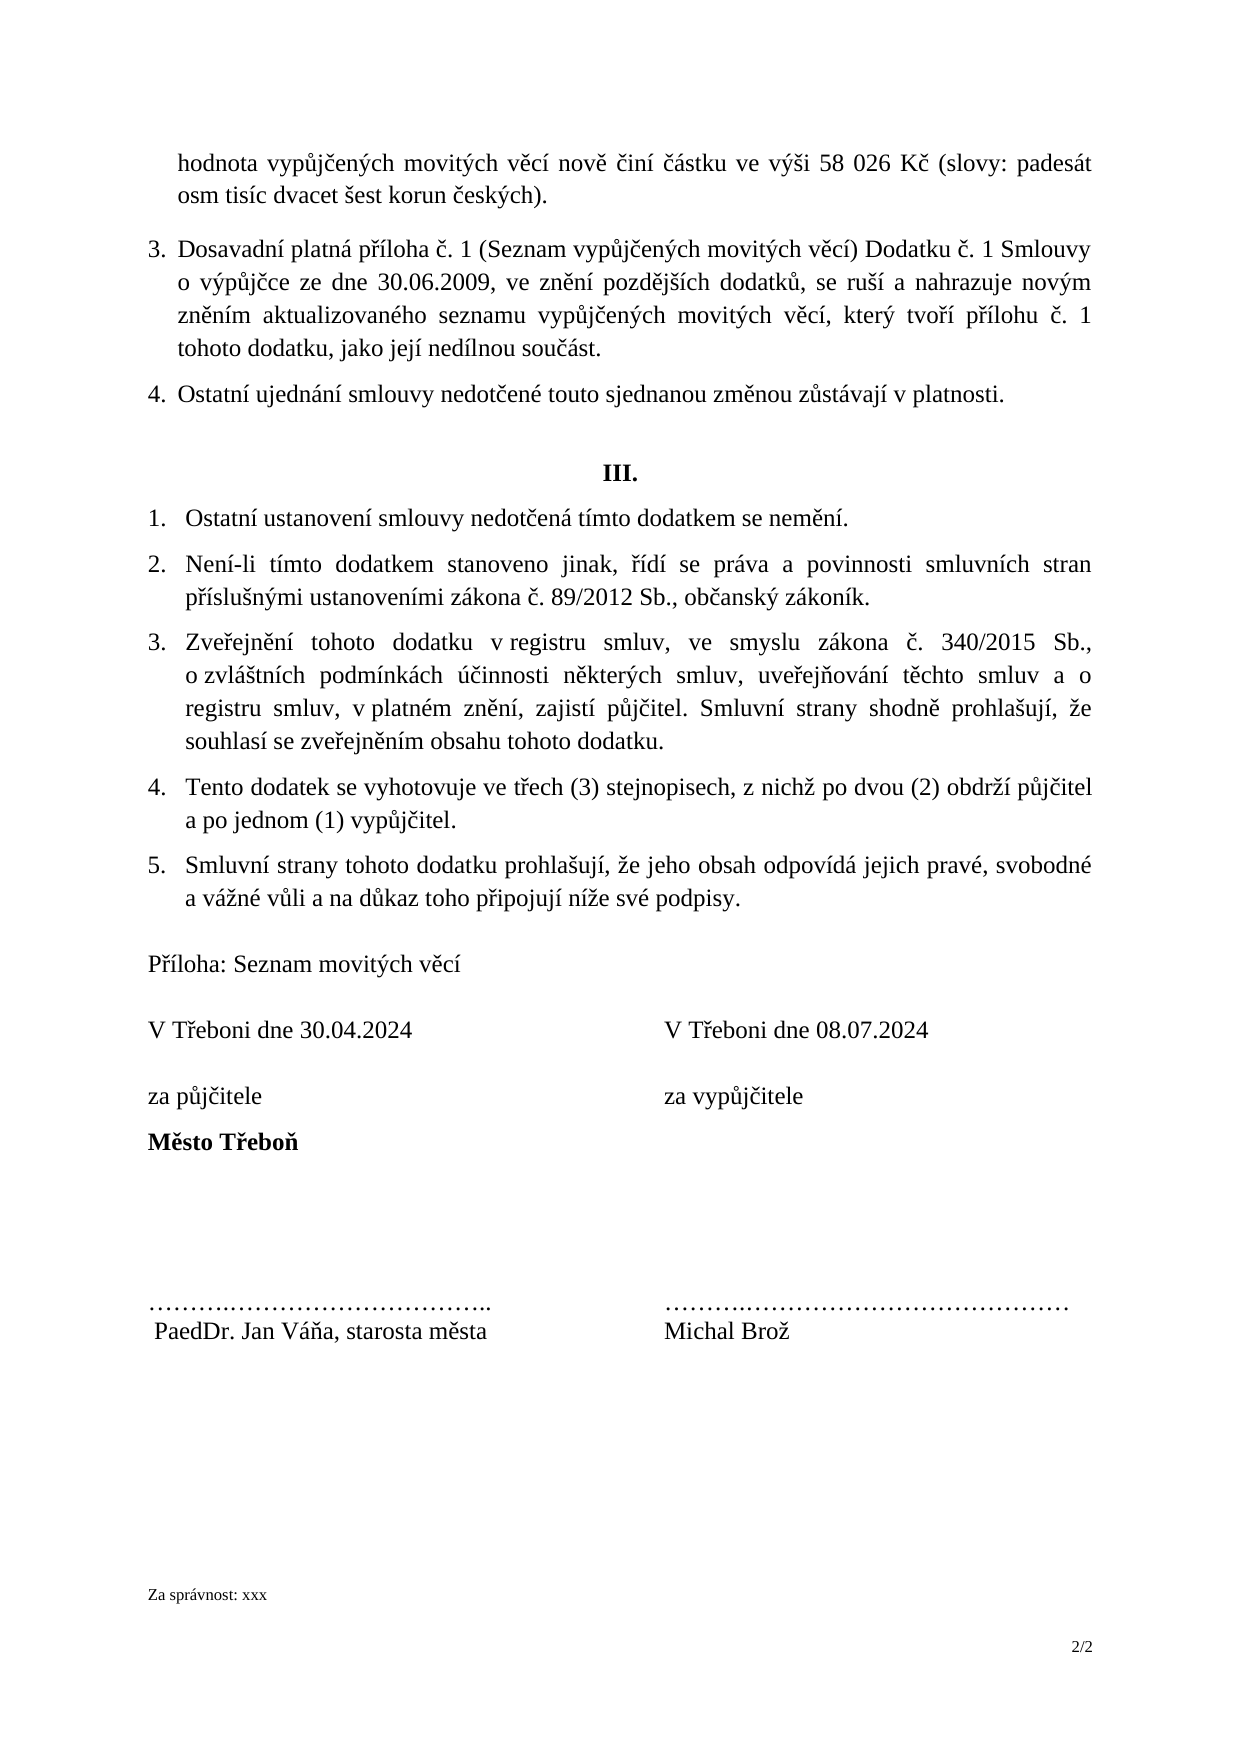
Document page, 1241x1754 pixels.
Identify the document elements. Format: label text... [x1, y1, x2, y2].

text Město Třeboň [148, 1127, 1093, 1156]
list Smluvní strany tohoto dodatku prohlašují, že jeho obsah odpovídá jejich pravé, svobodné a vážné vůli a na důkaz toho připojují níže své podpisy. [147, 850, 1093, 912]
list Tento dodatek se vyhotovuje ve třech (3) stejnopisech, z nichž po dvou (2) obdrží půjčitel a po jednom (1) vypůjčitel. [148, 772, 1093, 833]
text PaedDr. Jan Váňa, starosta města Michal Brož [148, 1316, 1093, 1345]
subtitle III. [148, 458, 1093, 486]
list Zveřejnění tohoto dodatku v registru smluv, ve smyslu zákona č. 340/2015 Sb., o zvláštních podmínkách účinnosti některých smluv, uveřejňování těchto smluv a o registru smluv, v platném znění, zajistí půjčitel. Smluvní strany shodně prohlašují, že souhlasí se zveřejněním obsahu tohoto dodatku. [148, 627, 1093, 755]
text ……….………………………….. ……….………………………………… [148, 1287, 1093, 1316]
text Příloha: Seznam movitých věcí [148, 949, 1093, 978]
text Za správnost: xxx [148, 1584, 1093, 1604]
text V Třeboni dne 30.04.2024 V Třeboni dne 08.07.2024 [148, 1015, 1093, 1044]
list Není-li tímto dodatkem stanoveno jinak, řídí se práva a povinnosti smluvních stran příslušnými ustanoveními zákona č. 89/2012 Sb., občanský zákoník. [148, 549, 1093, 610]
list Ostatní ustanovení smlouvy nedotčená tímto dodatkem se nemění. [148, 503, 1093, 532]
list Ostatní ujednání smlouvy nedotčené touto sjednanou změnou zůstávají v platnosti. [148, 379, 1093, 408]
text za půjčitele za vypůjčitele [148, 1081, 1093, 1110]
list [148, 148, 1093, 209]
list Dosavadní platná příloha č. 1 (Seznam vypůjčených movitých věcí) Dodatku č. 1 Smlouvy o výpůjčce ze dne 30.06.2009, ve znění pozdějších dodatků, se ruší a nahrazuje novým zněním aktualizovaného seznamu vypůjčených movitých věcí, který tvoří přílohu č. 1 tohoto dodatku, jako její nedílnou součást. [148, 234, 1093, 362]
